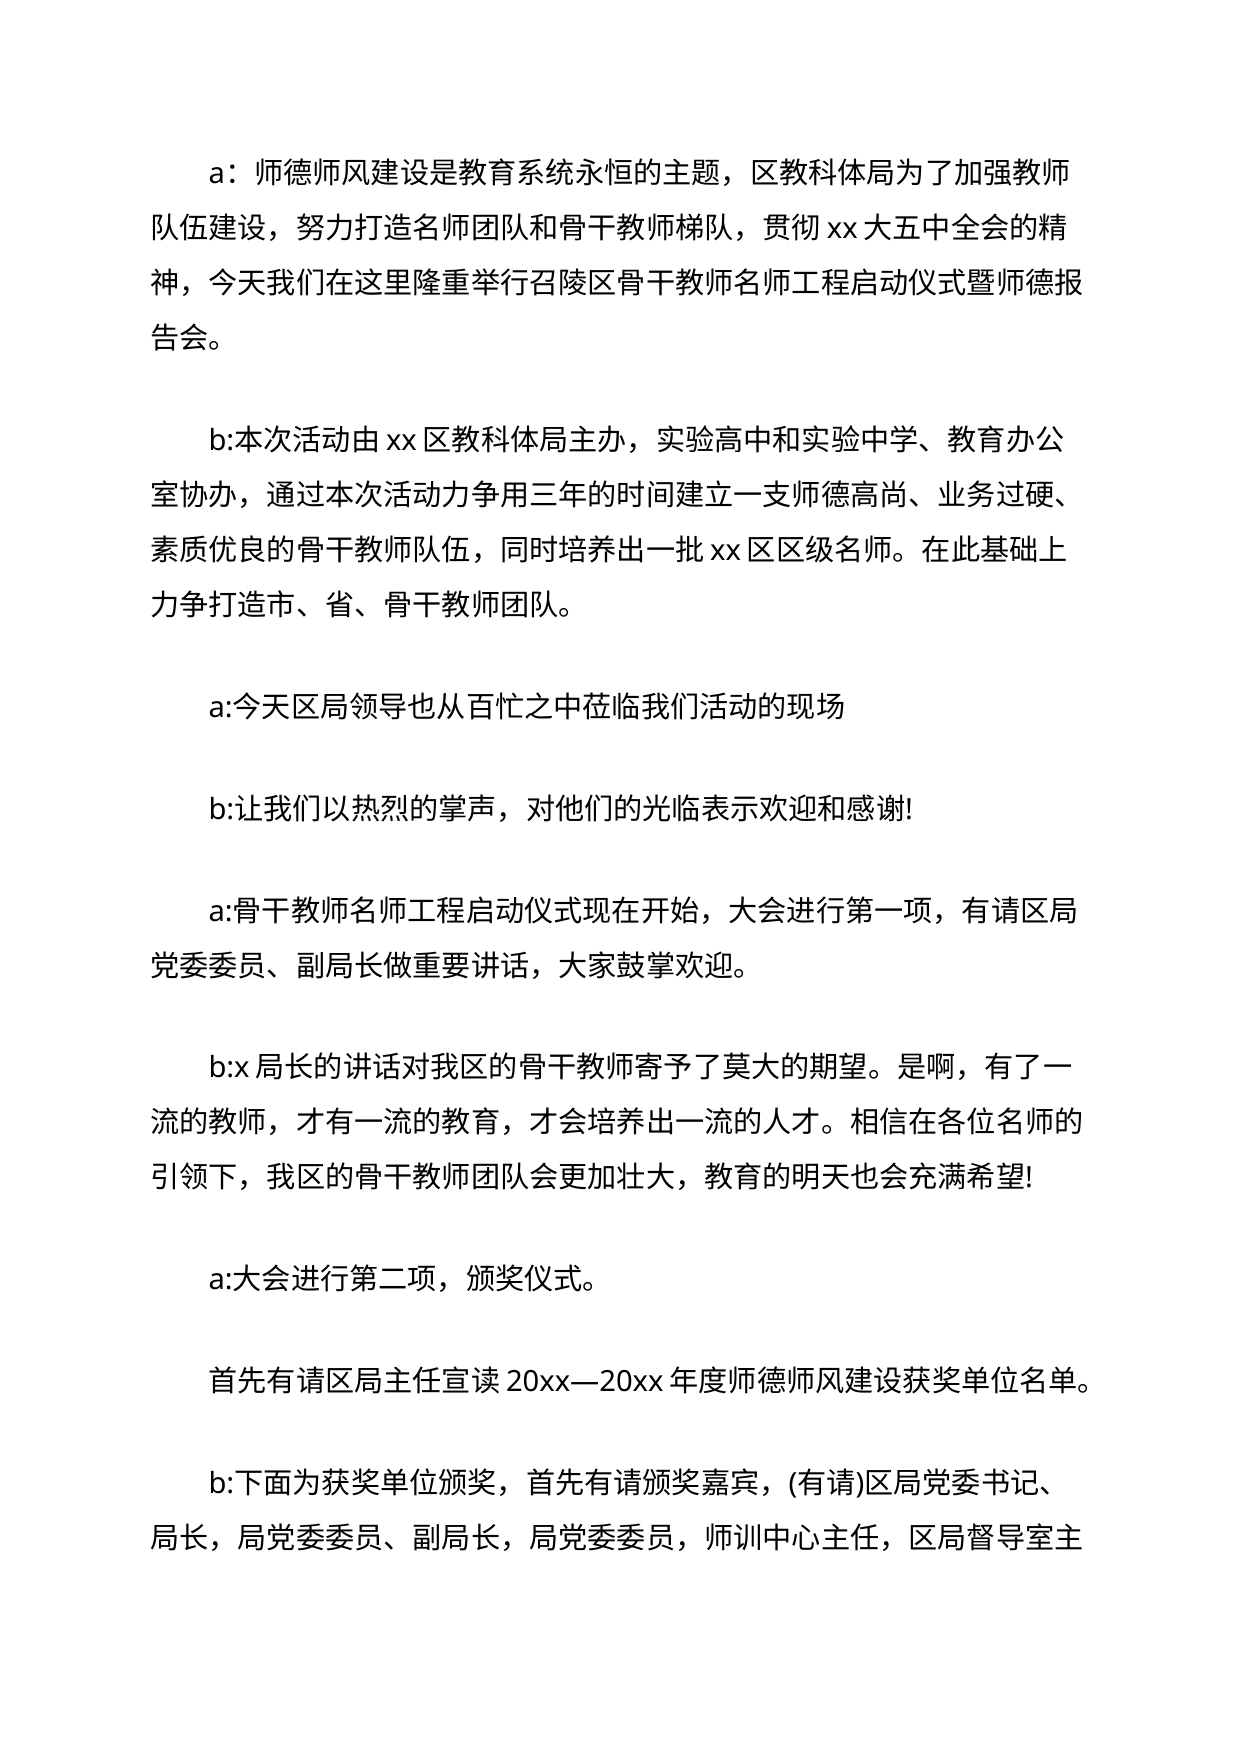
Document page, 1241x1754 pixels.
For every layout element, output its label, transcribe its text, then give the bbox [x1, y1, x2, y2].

text a：师德师风建设是教育系统永恒的主题，区教科体局为了加强教师队伍建设，努力打造名师团队和骨干教师梯队，贯彻xx大五中全会的精神，今天我们在这里隆重举行召陵区骨干教师名师工程启动仪式暨师德报告会。 [150, 150, 1090, 357]
text 首先有请区局主任宣读20xx—20xx年度师德师风建设获奖单位名单。 [150, 1358, 1090, 1400]
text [150, 1460, 1090, 1557]
text b:本次活动由xx区教科体局主办，实验高中和实验中学、教育办公室协办，通过本次活动力争用三年的时间建立一支师德高尚、业务过硬、素质优良的骨干教师队伍，同时培养出一批xx区区级名师。在此基础上力争打造市、省、骨干教师团队。 [150, 417, 1090, 624]
text b:让我们以热烈的掌声，对他们的光临表示欢迎和感谢! [150, 785, 1090, 828]
text a:今天区局领导也从百忙之中莅临我们活动的现场 [150, 683, 1090, 726]
text a:大会进行第二项，颁奖仪式。 [150, 1256, 1090, 1298]
text a:骨干教师名师工程启动仪式现在开始，大会进行第一项，有请区局党委委员、副局长做重要讲话，大家鼓掌欢迎。 [150, 887, 1090, 984]
text b:x局长的讲话对我区的骨干教师寄予了莫大的期望。是啊，有了一流的教师，才有一流的教育，才会培养出一流的人才。相信在各位名师的引领下，我区的骨干教师团队会更加壮大，教育的明天也会充满希望! [150, 1044, 1090, 1196]
